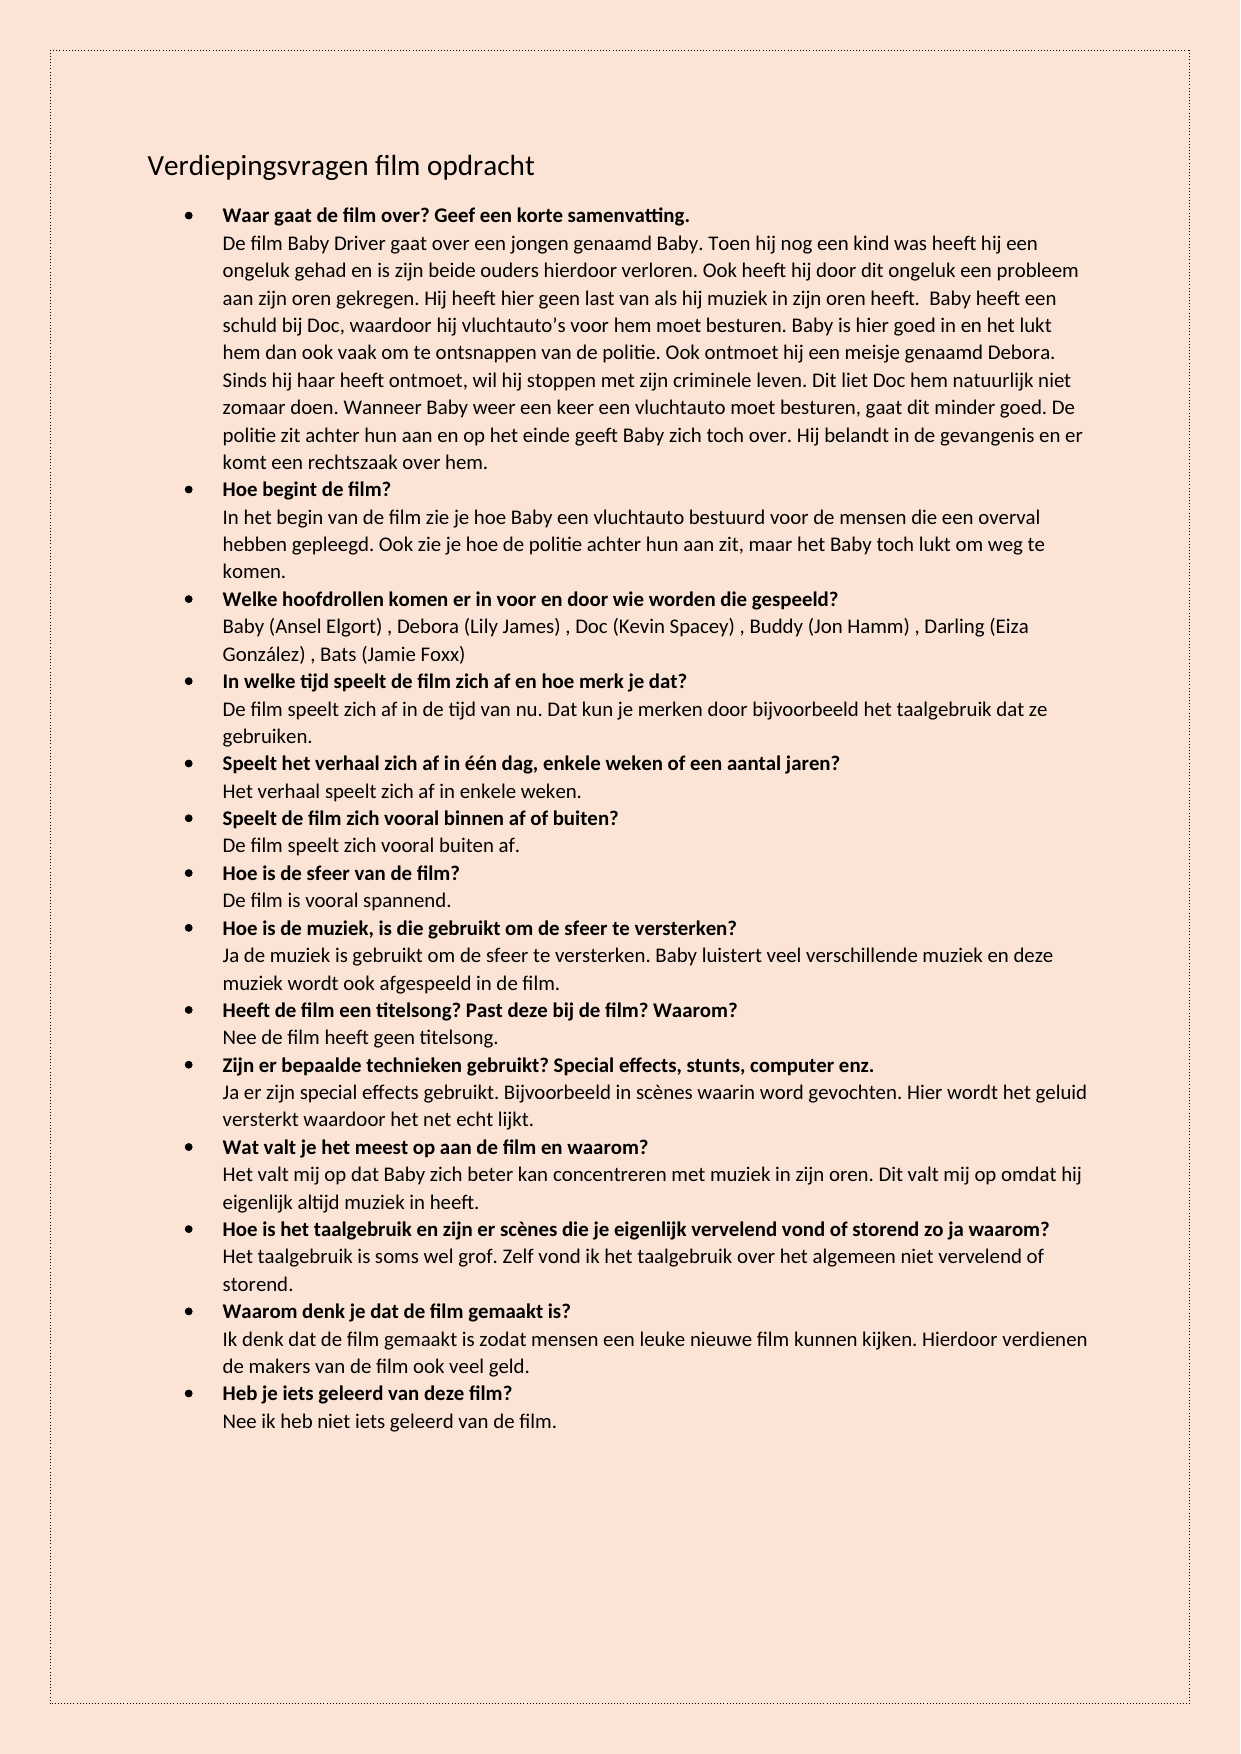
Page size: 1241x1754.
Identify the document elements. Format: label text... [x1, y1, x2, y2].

list Hoe begint de film? [185, 477, 1093, 502]
list Het valt mij op dat Baby zich beter kan concentreren met muziek in zijn oren. Dit valt mij op omdat hij eigenlijk altijd muziek in heeft. [222, 1161, 1093, 1214]
list Speelt de film zich vooral binnen af of buiten? [185, 805, 1093, 831]
list Hoe is de sfeer van de film? [185, 860, 1093, 886]
list Waarom denk je dat de film gemaakt is? [185, 1298, 1093, 1324]
list Hoe is het taalgebruik en zijn er scènes die je eigenlijk vervelend vond of storend zo ja waarom? [185, 1216, 1093, 1242]
list Ik denk dat de film gemaakt is zodat mensen een leuke nieuwe film kunnen kijken. Hierdoor verdienen de makers van de film ook veel geld. [222, 1326, 1093, 1379]
list Wat valt je het meest op aan de film en waarom? [185, 1134, 1093, 1159]
list Het verhaal speelt zich af in enkele weken. [222, 778, 1093, 803]
list Baby (Ansel Elgort) , Debora (Lily James) , Doc (Kevin Spacey) , Buddy (Jon Hamm) , Darling (Eiza González) , Bats (Jamie Foxx) [222, 613, 1093, 666]
list Hoe is de muziek, is die gebruikt om de sfeer te versterken? [185, 915, 1093, 940]
list Zijn er bepaalde technieken gebruikt? Special effects, stunts, computer enz. [185, 1052, 1093, 1077]
text Verdiepingsvragen film opdracht [147, 147, 1093, 183]
list Nee ik heb niet iets geleerd van de film. [222, 1408, 1093, 1433]
list Het taalgebruik is soms wel grof. Zelf vond ik het taalgebruik over het algemeen niet vervelend of storend. [222, 1244, 1093, 1296]
list In welke tijd speelt de film zich af en hoe merk je dat? [185, 668, 1093, 694]
list De film is vooral spannend. [222, 887, 1093, 913]
list Welke hoofdrollen komen er in voor en door wie worden die gespeeld? [185, 586, 1093, 612]
list Speelt het verhaal zich af in één dag, enkele weken of een aantal jaren? [185, 751, 1093, 776]
list De film speelt zich vooral buiten af. [222, 833, 1093, 858]
list Waar gaat de film over? Geef een korte samenvatting. [185, 203, 1093, 228]
list Nee de film heeft geen titelsong. [222, 1024, 1093, 1050]
list De film speelt zich af in de tijd van nu. Dat kun je merken door bijvoorbeeld het taalgebruik dat ze gebruiken. [222, 696, 1093, 748]
list De film Baby Driver gaat over een jongen genaamd Baby. Toen hij nog een kind was heeft hij een ongeluk gehad en is zijn beide ouders hierdoor verloren. Ook heeft hij door dit ongeluk een probleem aan zijn oren gekregen. Hij heeft hier geen last van als hij muziek in zijn oren heeft. Baby heeft een schuld bij Doc, waardoor hij vluchtauto’s voor hem moet besturen. Baby is hier goed in en het lukt hem dan ook vaak om te ontsnappen van de politie. Ook ontmoet hij een meisje genaamd Debora. Sinds hij haar heeft ontmoet, wil hij stoppen met zijn criminele leven. Dit liet Doc hem natuurlijk niet zomaar doen. Wanneer Baby weer een keer een vluchtauto moet besturen, gaat dit minder goed. De politie zit achter hun aan en op het einde geeft Baby zich toch over. Hij belandt in de gevangenis en er komt een rechtszaak over hem. [222, 230, 1093, 474]
list In het begin van de film zie je hoe Baby een vluchtauto bestuurd voor de mensen die een overval hebben gepleegd. Ook zie je hoe de politie achter hun aan zit, maar het Baby toch lukt om weg te komen. [222, 504, 1093, 584]
list Heb je iets geleerd van deze film? [185, 1381, 1093, 1406]
list Ja de muziek is gebruikt om de sfeer te versterken. Baby luistert veel verschillende muziek en deze muziek wordt ook afgespeeld in de film. [222, 942, 1093, 995]
list Heeft de film een titelsong? Past deze bij de film? Waarom? [185, 997, 1093, 1022]
list Ja er zijn special effects gebruikt. Bijvoorbeeld in scènes waarin word gevochten. Hier wordt het geluid versterkt waardoor het net echt lijkt. [222, 1079, 1093, 1132]
